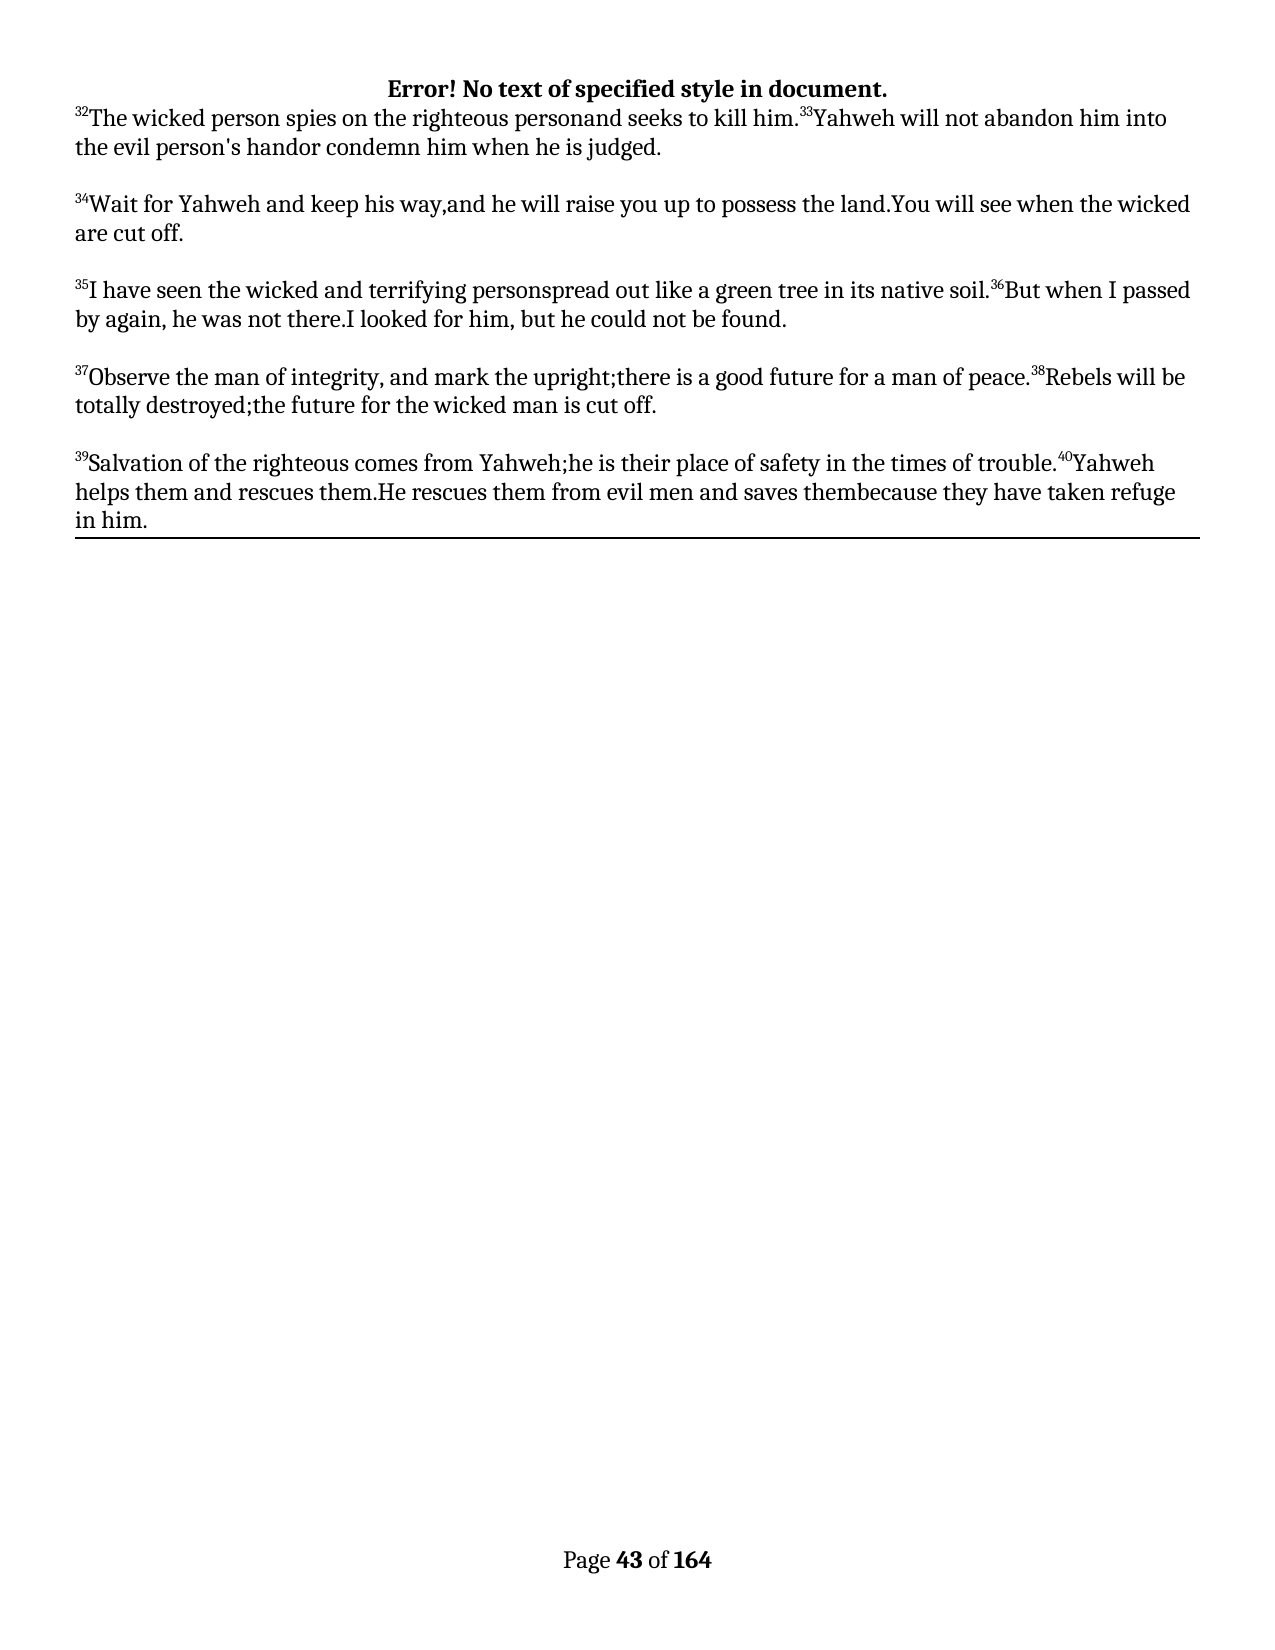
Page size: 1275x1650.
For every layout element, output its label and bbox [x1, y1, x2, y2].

text [75, 104, 1200, 537]
